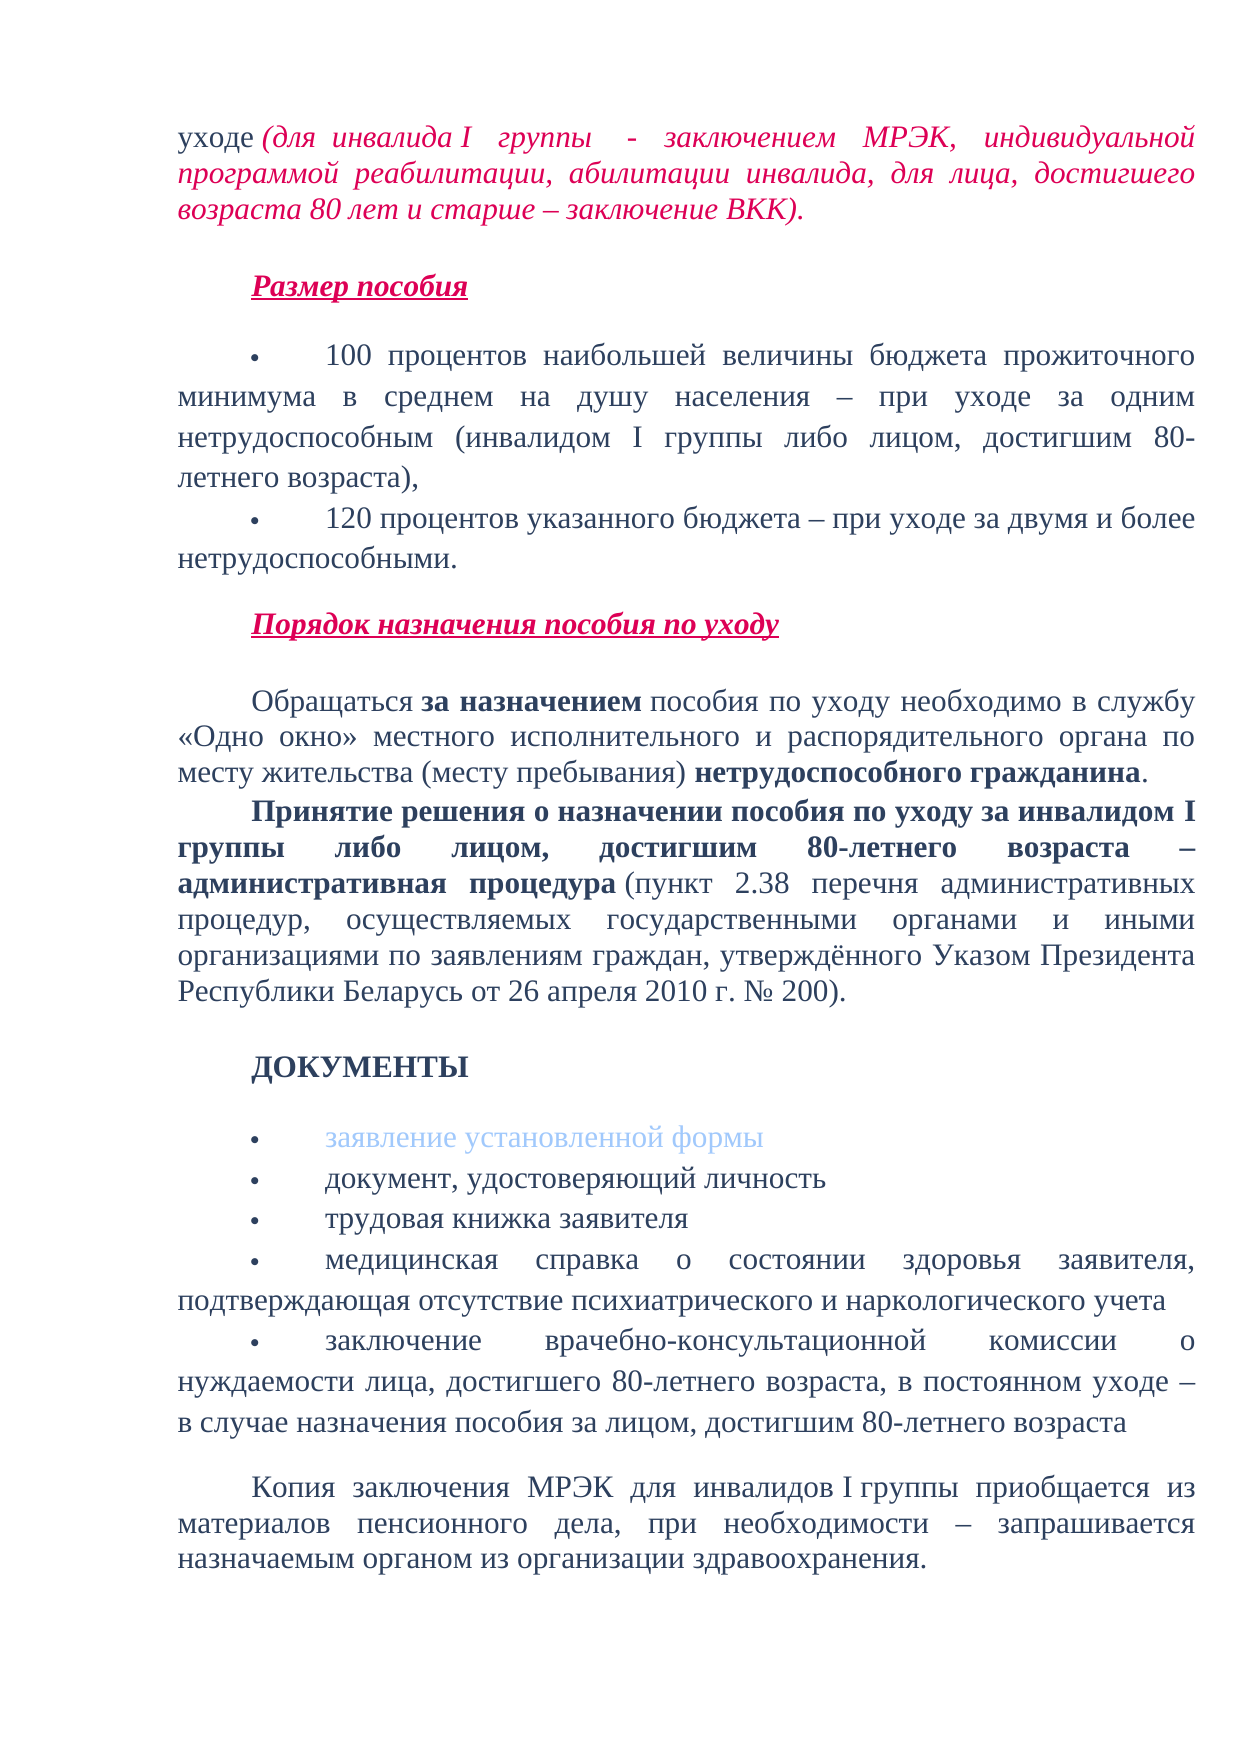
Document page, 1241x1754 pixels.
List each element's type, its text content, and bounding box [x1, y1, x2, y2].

list заявление установленной формы [177, 1114, 1196, 1154]
list трудовая книжка заявителя [177, 1195, 1196, 1236]
list 100 процентов наибольшей величины бюджета прожиточного минимума в среднем на душу населения – при уходе за одним нетрудоспособным (инвалидом I группы либо лицом, достигшим 80-летнего возраста), [177, 332, 1196, 494]
list заключение врачебно-консультационной комиссии о нуждаемости лица, достигшего 80-летнего возраста, в постоянном уходе – в случае назначения пособия за лицом, достигшим 80-летнего возраста [177, 1317, 1196, 1439]
list 120 процентов указанного бюджета – при уходе за двумя и более нетрудоспособными. [177, 494, 1196, 576]
list документ, удостоверяющий личность [177, 1154, 1196, 1195]
text Копия заключения МРЭК для инвалидов I группы приобщается из материалов пенсионного дела, при необходимости – запрашивается назначаемым органом из организации здравоохранения. [177, 1468, 1196, 1576]
text Обращаться за назначением пособия по уходу необходимо в службу «Одно окно» местного исполнительного и распорядительного органа по месту жительства (месту пребывания) нетрудоспособного гражданина. [177, 682, 1196, 789]
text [177, 118, 1196, 226]
text Порядок назначения пособия по уходу [177, 605, 1196, 641]
text ДОКУМЕНТЫ [177, 1049, 1196, 1084]
text Размер пособия [177, 267, 1196, 303]
list медицинская справка о состоянии здоровья заявителя, подтверждающая отсутствие психиатрического и наркологического учета [177, 1236, 1196, 1317]
text Принятие решения о назначении пособия по уходу за инвалидом I группы либо лицом, достигшим 80-летнего возраста – административная процедура (пункт 2.38 перечня административных процедур, осуществляемых государственными органами и иными организациями по заявлениям граждан, утверждённого Указом Президента Республики Беларусь от 26 апреля 2010 г. № 200). [177, 792, 1196, 1008]
